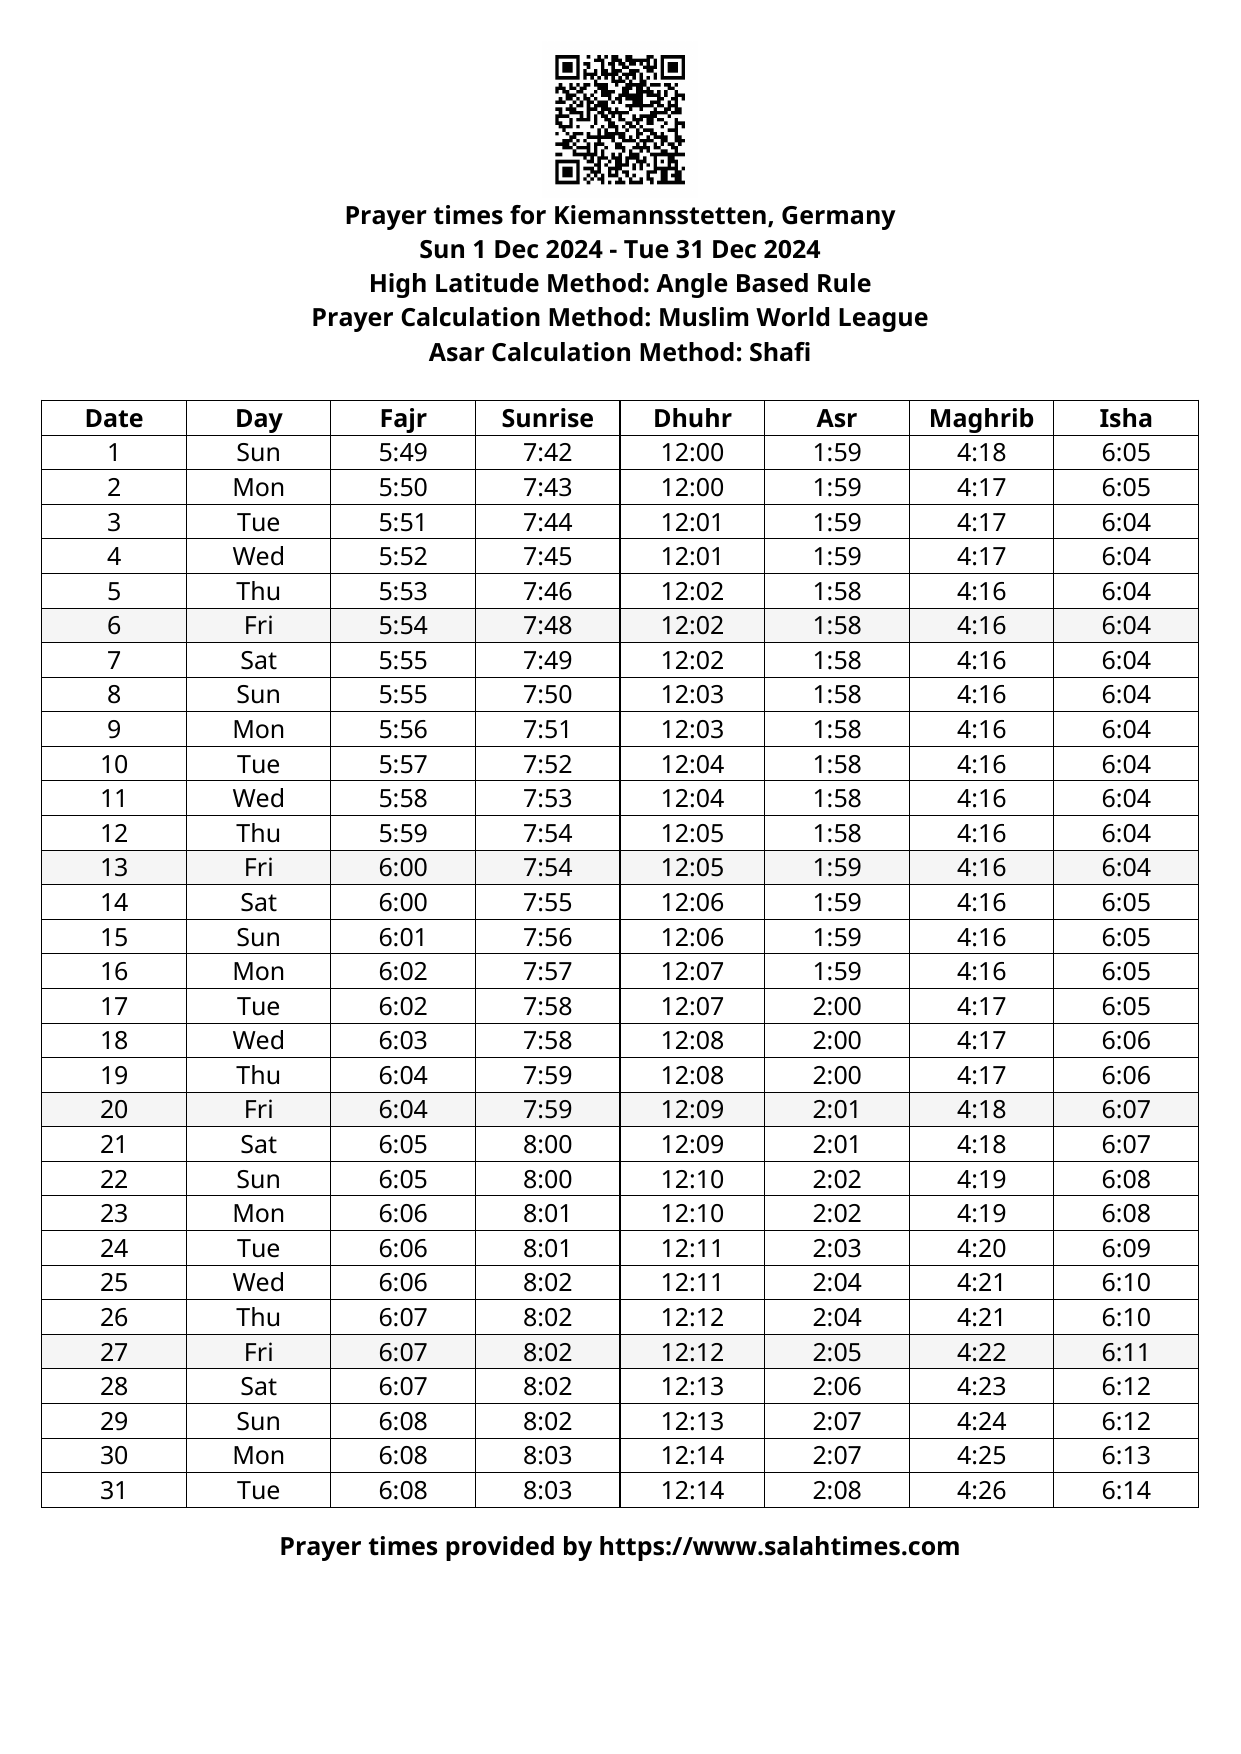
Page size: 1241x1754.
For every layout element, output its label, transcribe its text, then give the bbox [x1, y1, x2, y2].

table_header Day [187, 401, 330, 434]
table_cell 12:06 [621, 920, 764, 953]
table_cell 5:59 [331, 816, 475, 849]
table_cell 5:54 [331, 609, 475, 642]
table_cell 4:26 [910, 1473, 1053, 1507]
table_cell 11 [42, 781, 186, 815]
table_cell 7:52 [476, 747, 619, 780]
table_cell 7:45 [476, 539, 619, 573]
table_cell 5:58 [331, 781, 475, 815]
table_cell Mon [187, 712, 330, 746]
table_cell 18 [42, 1024, 186, 1057]
table_cell 4:17 [910, 470, 1053, 504]
table_cell 7:55 [476, 885, 619, 919]
table_cell Wed [187, 1266, 330, 1299]
table_cell 6:04 [331, 1093, 475, 1126]
table_cell 12 [42, 816, 186, 849]
table_cell 7:54 [476, 816, 619, 849]
table_cell 12:10 [621, 1196, 764, 1230]
table_cell 12:07 [621, 989, 764, 1022]
table_cell 6:05 [331, 1127, 475, 1161]
text Prayer times for Kiemannsstetten, Germany [42, 198, 1198, 232]
table_cell 2:00 [765, 1024, 909, 1057]
table_cell Sun [187, 1404, 330, 1437]
table_cell Mon [187, 1196, 330, 1230]
table_cell 4:24 [910, 1404, 1053, 1437]
table_cell 7:57 [476, 954, 619, 988]
table_cell 5:57 [331, 747, 475, 780]
table_cell 12:00 [621, 470, 764, 504]
table_cell Sat [187, 1369, 330, 1403]
table_cell Fri [187, 1093, 330, 1126]
table_cell Sun [187, 920, 330, 953]
table_cell 4:16 [910, 954, 1053, 988]
table_cell 8:02 [476, 1404, 619, 1437]
table_cell 9 [42, 712, 186, 746]
table_cell 2:04 [765, 1300, 909, 1334]
table_cell 2:04 [765, 1266, 909, 1299]
table_header Isha [1054, 401, 1198, 434]
table_cell 6:04 [331, 1058, 475, 1092]
text Prayer Calculation Method: Muslim World League [42, 300, 1198, 334]
table_cell 6:14 [1054, 1473, 1198, 1507]
table_cell 6:05 [1054, 885, 1198, 919]
table_cell 7:46 [476, 574, 619, 607]
table_cell 3 [42, 505, 186, 538]
table_cell Sun [187, 436, 330, 469]
table_cell 1 [42, 436, 186, 469]
table_cell 12:01 [621, 539, 764, 573]
table_cell Wed [187, 1024, 330, 1057]
table_cell 5:49 [331, 436, 475, 469]
table_cell 2:03 [765, 1231, 909, 1264]
table_cell Mon [187, 1439, 330, 1472]
table_cell 12:06 [621, 885, 764, 919]
table_cell 2:02 [765, 1196, 909, 1230]
table_cell 19 [42, 1058, 186, 1092]
table_cell 6:06 [331, 1231, 475, 1264]
text Asar Calculation Method: Shafi [42, 334, 1198, 368]
table_cell 1:58 [765, 781, 909, 815]
table_cell 8:03 [476, 1473, 619, 1507]
table_cell Fri [187, 851, 330, 884]
table_cell Thu [187, 1300, 330, 1334]
table_cell 6:07 [1054, 1093, 1198, 1126]
table_cell Wed [187, 539, 330, 573]
table_cell 6:11 [1054, 1335, 1198, 1368]
table_cell 22 [42, 1162, 186, 1195]
table_cell 8:00 [476, 1127, 619, 1161]
table_cell 5:55 [331, 678, 475, 711]
table_cell 6:04 [1054, 539, 1198, 573]
table_cell 4:23 [910, 1369, 1053, 1403]
table_cell 6:05 [1054, 920, 1198, 953]
table_cell 4:18 [910, 436, 1053, 469]
table_cell 12:01 [621, 505, 764, 538]
table_cell 4:18 [910, 1093, 1053, 1126]
table_cell 4:19 [910, 1162, 1053, 1195]
table_cell 6:04 [1054, 851, 1198, 884]
table_cell 6:08 [331, 1404, 475, 1437]
table_cell 12:08 [621, 1058, 764, 1092]
table_cell 25 [42, 1266, 186, 1299]
table_cell 6:12 [1054, 1369, 1198, 1403]
table_cell 6:06 [1054, 1058, 1198, 1092]
table_cell Sun [187, 1162, 330, 1195]
table_cell 2:01 [765, 1127, 909, 1161]
table_cell 7:51 [476, 712, 619, 746]
table_cell 12:09 [621, 1093, 764, 1126]
table_cell 4:16 [910, 609, 1053, 642]
table_cell 12:11 [621, 1266, 764, 1299]
table_cell 6:05 [1054, 470, 1198, 504]
table_cell 6:04 [1054, 609, 1198, 642]
table_cell 6:04 [1054, 781, 1198, 815]
table_cell 6:06 [331, 1266, 475, 1299]
table_cell Tue [187, 747, 330, 780]
table_cell 6:08 [331, 1439, 475, 1472]
table_cell 1:58 [765, 678, 909, 711]
table_cell 2:08 [765, 1473, 909, 1507]
table_cell 17 [42, 989, 186, 1022]
table_cell 2:00 [765, 989, 909, 1022]
table_cell 4:17 [910, 505, 1053, 538]
table_cell 7:48 [476, 609, 619, 642]
table_cell 7:50 [476, 678, 619, 711]
table_cell Fri [187, 1335, 330, 1368]
table_cell 12:13 [621, 1404, 764, 1437]
table_cell 6:04 [1054, 574, 1198, 607]
table_cell Thu [187, 574, 330, 607]
table_cell 21 [42, 1127, 186, 1161]
table_cell Wed [187, 781, 330, 815]
table_cell 4:16 [910, 885, 1053, 919]
table_cell 6:05 [1054, 989, 1198, 1022]
table_cell Mon [187, 470, 330, 504]
table_header Maghrib [910, 401, 1053, 434]
table_cell 7:59 [476, 1093, 619, 1126]
table_cell 13 [42, 851, 186, 884]
table_cell 1:59 [765, 436, 909, 469]
table_cell 6 [42, 609, 186, 642]
table_cell 12:14 [621, 1439, 764, 1472]
table_cell Sat [187, 1127, 330, 1161]
text High Latitude Method: Angle Based Rule [42, 266, 1198, 300]
table_header Date [42, 401, 186, 434]
table_cell 6:06 [331, 1196, 475, 1230]
table_cell 7:44 [476, 505, 619, 538]
table_cell 8:02 [476, 1369, 619, 1403]
table_header Fajr [331, 401, 475, 434]
table_cell 12:11 [621, 1231, 764, 1264]
table_cell 12:14 [621, 1473, 764, 1507]
table_cell 4 [42, 539, 186, 573]
table_cell 6:03 [331, 1024, 475, 1057]
table_cell Tue [187, 1473, 330, 1507]
table_cell 12:02 [621, 643, 764, 677]
table_cell 4:16 [910, 574, 1053, 607]
table_cell 8:03 [476, 1439, 619, 1472]
table_cell Thu [187, 816, 330, 849]
table_cell 6:07 [331, 1300, 475, 1334]
table_cell 23 [42, 1196, 186, 1230]
table_cell 7:54 [476, 851, 619, 884]
table_cell 4:18 [910, 1127, 1053, 1161]
table_cell 4:16 [910, 851, 1053, 884]
table_cell 4:16 [910, 678, 1053, 711]
table_cell 10 [42, 747, 186, 780]
table_cell 12:10 [621, 1162, 764, 1195]
table_cell 6:10 [1054, 1266, 1198, 1299]
table_cell 7:42 [476, 436, 619, 469]
table_cell 8:02 [476, 1266, 619, 1299]
table_cell 4:16 [910, 712, 1053, 746]
table_cell 4:17 [910, 539, 1053, 573]
table_cell 4:16 [910, 781, 1053, 815]
table_cell 6:12 [1054, 1404, 1198, 1437]
table_cell 12:03 [621, 678, 764, 711]
table_cell 4:25 [910, 1439, 1053, 1472]
table_cell 2:07 [765, 1439, 909, 1472]
table_cell Fri [187, 609, 330, 642]
table_cell 1:58 [765, 574, 909, 607]
table_cell 12:04 [621, 781, 764, 815]
table_header Asr [765, 401, 909, 434]
table_cell 14 [42, 885, 186, 919]
table_cell 6:01 [331, 920, 475, 953]
table_cell 1:59 [765, 505, 909, 538]
table_cell Sat [187, 643, 330, 677]
table_cell 2:06 [765, 1369, 909, 1403]
table_cell 12:05 [621, 816, 764, 849]
table_cell 6:06 [1054, 1024, 1198, 1057]
text Sun 1 Dec 2024 - Tue 31 Dec 2024 [42, 232, 1198, 266]
table_cell 6:08 [1054, 1196, 1198, 1230]
table_cell 6:00 [331, 885, 475, 919]
table_cell 5:56 [331, 712, 475, 746]
table_cell 5:50 [331, 470, 475, 504]
table_cell 6:04 [1054, 643, 1198, 677]
table_cell 7:58 [476, 989, 619, 1022]
table_cell 1:59 [765, 920, 909, 953]
table_cell 1:59 [765, 885, 909, 919]
table_cell 12:12 [621, 1300, 764, 1334]
table_cell 12:04 [621, 747, 764, 780]
table_cell 6:08 [1054, 1162, 1198, 1195]
table_cell 6:07 [331, 1335, 475, 1368]
table_cell 16 [42, 954, 186, 988]
table_cell 12:09 [621, 1127, 764, 1161]
table_cell 15 [42, 920, 186, 953]
table_cell 6:07 [1054, 1127, 1198, 1161]
table_cell 24 [42, 1231, 186, 1264]
picture [542, 41, 699, 198]
table_cell 27 [42, 1335, 186, 1368]
table_cell 4:19 [910, 1196, 1053, 1230]
table_cell Tue [187, 989, 330, 1022]
table_cell Sun [187, 678, 330, 711]
table_cell 12:03 [621, 712, 764, 746]
table_cell 12:00 [621, 436, 764, 469]
table_cell 1:58 [765, 712, 909, 746]
table_header Sunrise [476, 401, 619, 434]
table_cell 4:16 [910, 643, 1053, 677]
table_cell 12:13 [621, 1369, 764, 1403]
table_cell 8:01 [476, 1231, 619, 1264]
table_cell 1:58 [765, 643, 909, 677]
table_cell Thu [187, 1058, 330, 1092]
table_cell 12:05 [621, 851, 764, 884]
table_cell 2:00 [765, 1058, 909, 1092]
table_cell Mon [187, 954, 330, 988]
table_cell 7:56 [476, 920, 619, 953]
table_cell 6:02 [331, 954, 475, 988]
table_cell 2:01 [765, 1093, 909, 1126]
table_cell 4:17 [910, 1058, 1053, 1092]
table_cell 7:43 [476, 470, 619, 504]
table_cell Tue [187, 1231, 330, 1264]
table_cell 6:04 [1054, 816, 1198, 849]
table_cell 1:59 [765, 470, 909, 504]
table_cell 8:01 [476, 1196, 619, 1230]
table_cell 2:07 [765, 1404, 909, 1437]
table_cell 4:17 [910, 989, 1053, 1022]
text Prayer times provided by https://www.salahtimes.com [42, 1528, 1198, 1563]
table_cell 6:05 [1054, 954, 1198, 988]
table_cell 4:21 [910, 1266, 1053, 1299]
table_cell 2:05 [765, 1335, 909, 1368]
table_cell 6:09 [1054, 1231, 1198, 1264]
table_cell 5:51 [331, 505, 475, 538]
table_cell 12:08 [621, 1024, 764, 1057]
table_cell 31 [42, 1473, 186, 1507]
table_cell 7:49 [476, 643, 619, 677]
table_cell 5:55 [331, 643, 475, 677]
table_cell 4:20 [910, 1231, 1053, 1264]
table_cell 7:58 [476, 1024, 619, 1057]
table_cell 6:05 [1054, 436, 1198, 469]
table_cell 4:22 [910, 1335, 1053, 1368]
table_cell 7 [42, 643, 186, 677]
table_header Dhuhr [621, 401, 764, 434]
table_cell 7:53 [476, 781, 619, 815]
table_cell 8 [42, 678, 186, 711]
table_cell 8:02 [476, 1335, 619, 1368]
table_cell 1:59 [765, 539, 909, 573]
table_cell Sat [187, 885, 330, 919]
table_cell 6:13 [1054, 1439, 1198, 1472]
table_cell 4:16 [910, 747, 1053, 780]
table_cell 6:04 [1054, 505, 1198, 538]
table_cell 1:58 [765, 609, 909, 642]
table_cell 6:04 [1054, 747, 1198, 780]
table_cell 12:02 [621, 574, 764, 607]
table_cell 6:04 [1054, 678, 1198, 711]
table_cell 28 [42, 1369, 186, 1403]
table_cell 2 [42, 470, 186, 504]
table_cell 6:02 [331, 989, 475, 1022]
table_cell 8:00 [476, 1162, 619, 1195]
table_cell 6:08 [331, 1473, 475, 1507]
table_cell 12:07 [621, 954, 764, 988]
table_cell 1:59 [765, 954, 909, 988]
table_cell 5:53 [331, 574, 475, 607]
table_cell 12:12 [621, 1335, 764, 1368]
table_cell 6:04 [1054, 712, 1198, 746]
table_cell 4:21 [910, 1300, 1053, 1334]
table_cell 6:10 [1054, 1300, 1198, 1334]
table_cell 4:16 [910, 816, 1053, 849]
table_cell 30 [42, 1439, 186, 1472]
table_cell 20 [42, 1093, 186, 1126]
table_cell 5:52 [331, 539, 475, 573]
table_cell 6:07 [331, 1369, 475, 1403]
table_cell 6:00 [331, 851, 475, 884]
table_cell 4:16 [910, 920, 1053, 953]
table_cell 7:59 [476, 1058, 619, 1092]
table_cell 5 [42, 574, 186, 607]
table_cell Tue [187, 505, 330, 538]
table_cell 1:58 [765, 747, 909, 780]
table_cell 29 [42, 1404, 186, 1437]
table_cell 1:58 [765, 816, 909, 849]
table_cell 12:02 [621, 609, 764, 642]
table_cell 2:02 [765, 1162, 909, 1195]
table_cell 8:02 [476, 1300, 619, 1334]
table_cell 6:05 [331, 1162, 475, 1195]
table_cell 26 [42, 1300, 186, 1334]
table_cell 4:17 [910, 1024, 1053, 1057]
table_cell 1:59 [765, 851, 909, 884]
